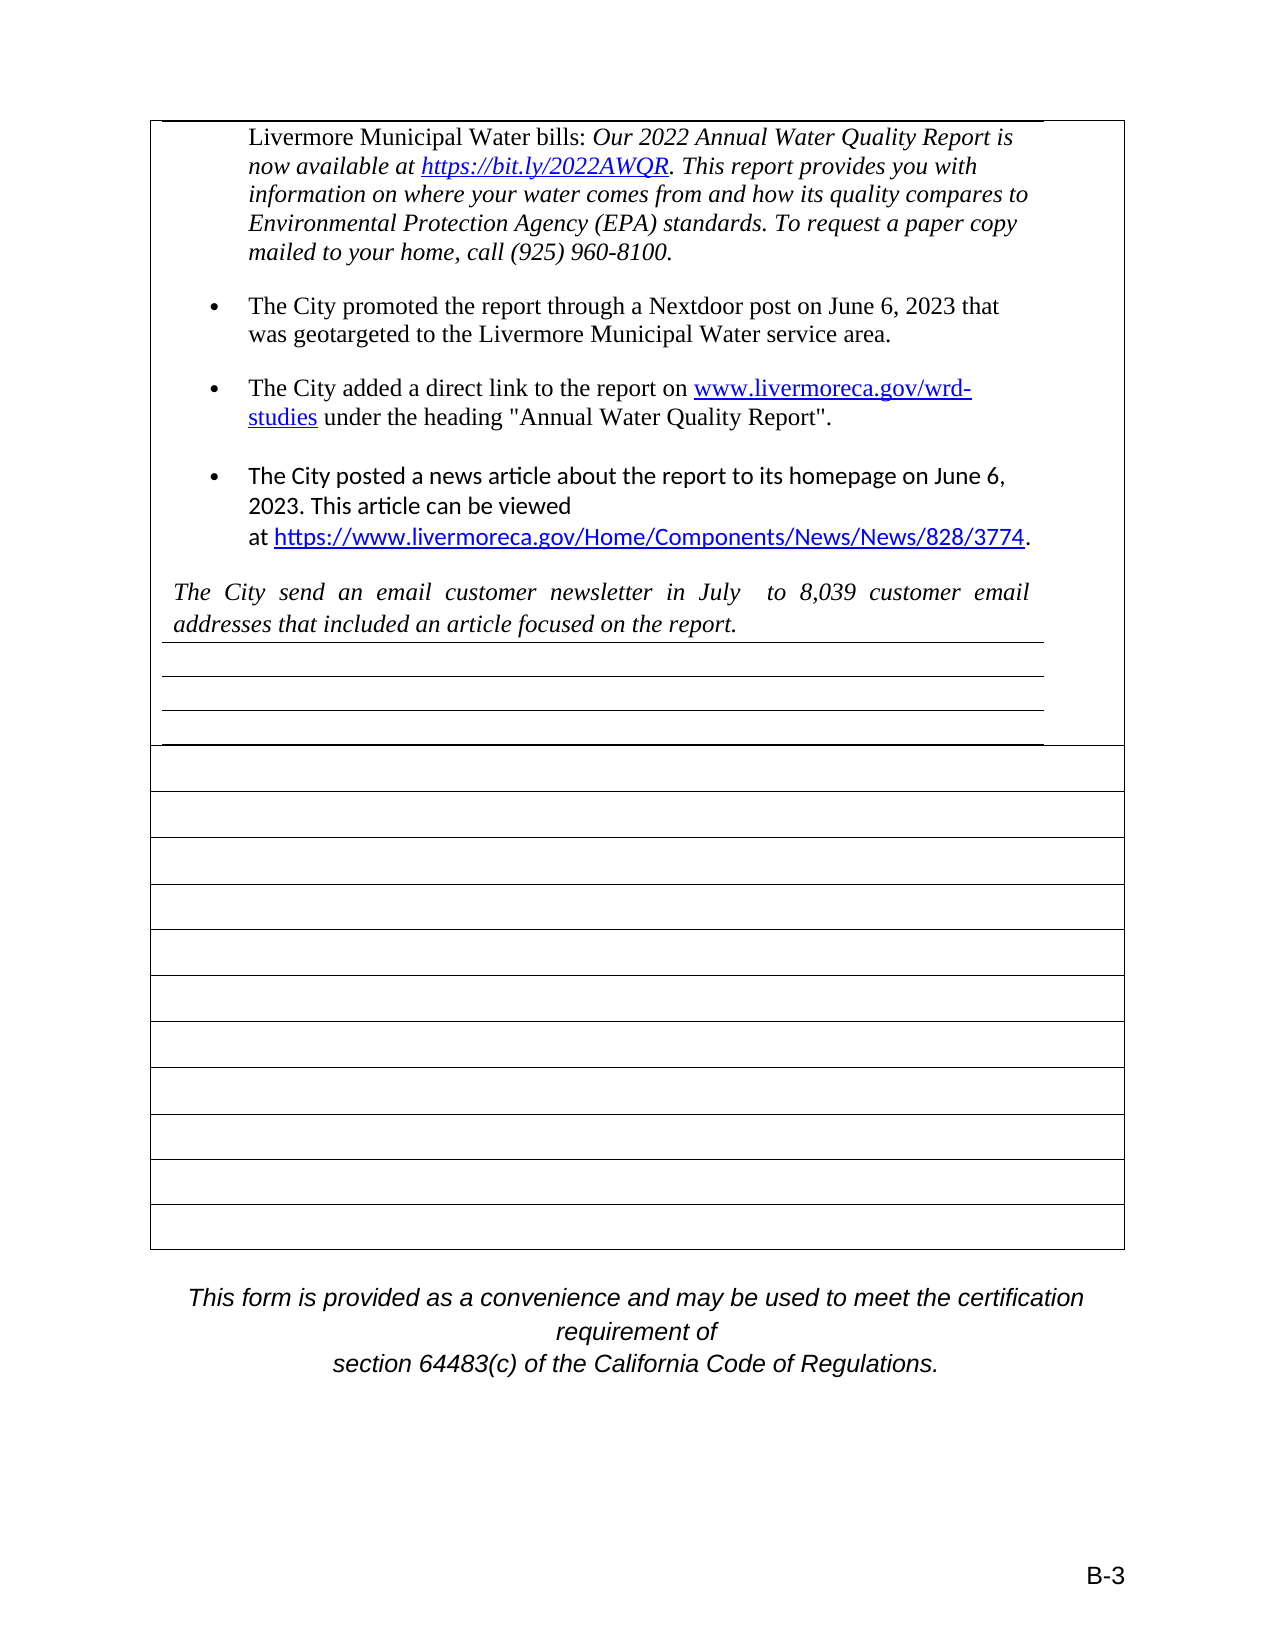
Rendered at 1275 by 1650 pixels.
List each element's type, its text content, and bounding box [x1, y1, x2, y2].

table_cell [151, 1160, 1124, 1203]
table_cell [151, 746, 1124, 791]
table_cell [151, 1022, 1124, 1067]
table_cell [151, 792, 1124, 837]
table_cell [151, 838, 1124, 884]
table_cell [151, 1115, 1124, 1159]
table_cell [151, 1205, 1124, 1249]
table_cell [151, 885, 1124, 928]
table_cell [151, 930, 1124, 975]
table_cell [151, 1068, 1124, 1114]
table_header [151, 121, 1124, 745]
table_cell [151, 976, 1124, 1021]
text This form is provided as a convenience and may be used to meet the certification requirement of section 64483(c) of the California Code of Regulations. [150, 1283, 1125, 1378]
